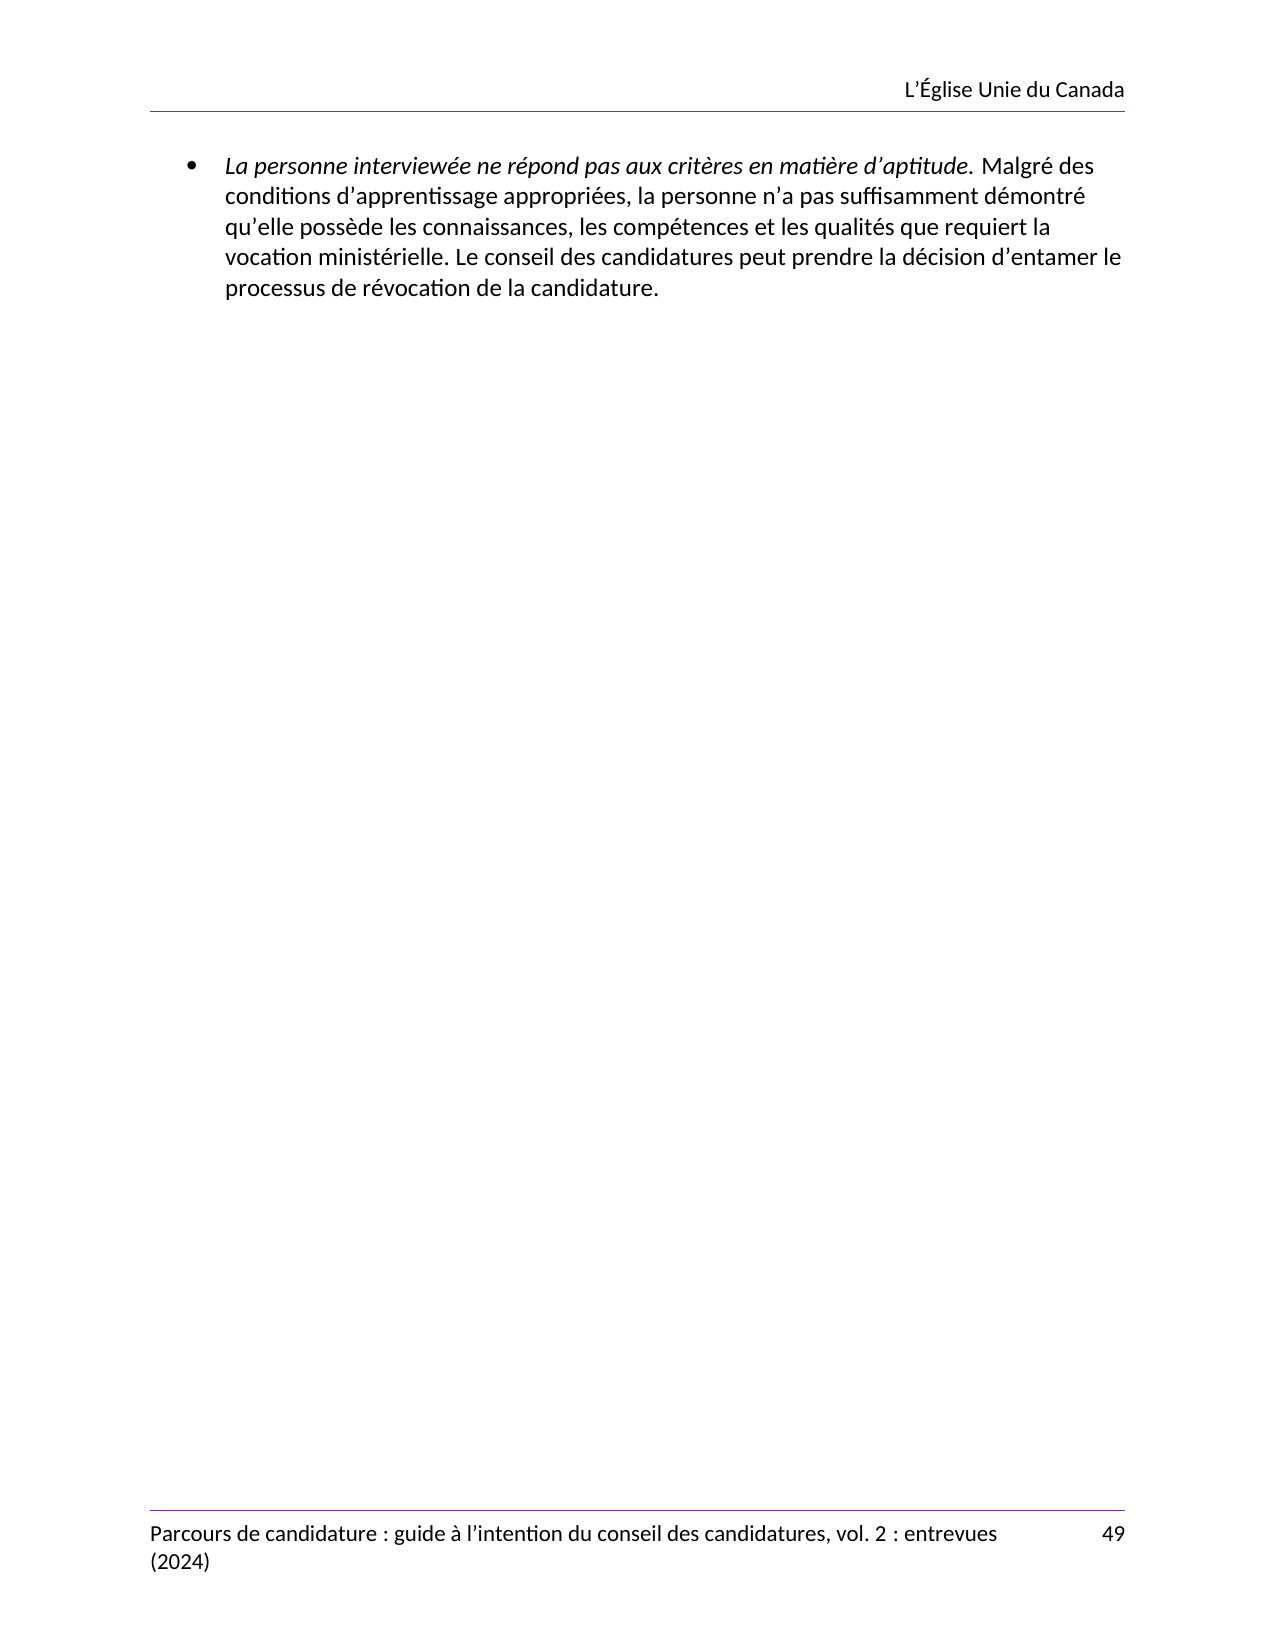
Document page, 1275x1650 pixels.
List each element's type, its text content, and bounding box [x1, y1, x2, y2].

list La personne interviewée ne répond pas aux critères en matière d’aptitude. Malgré des conditions d’apprentissage appropriées, la personne n’a pas suffisamment démontré qu’elle possède les connaissances, les compétences et les qualités que requiert la vocation ministérielle. Le conseil des candidatures peut prendre la décision d’entamer le processus de révocation de la candidature. [187, 150, 1125, 303]
